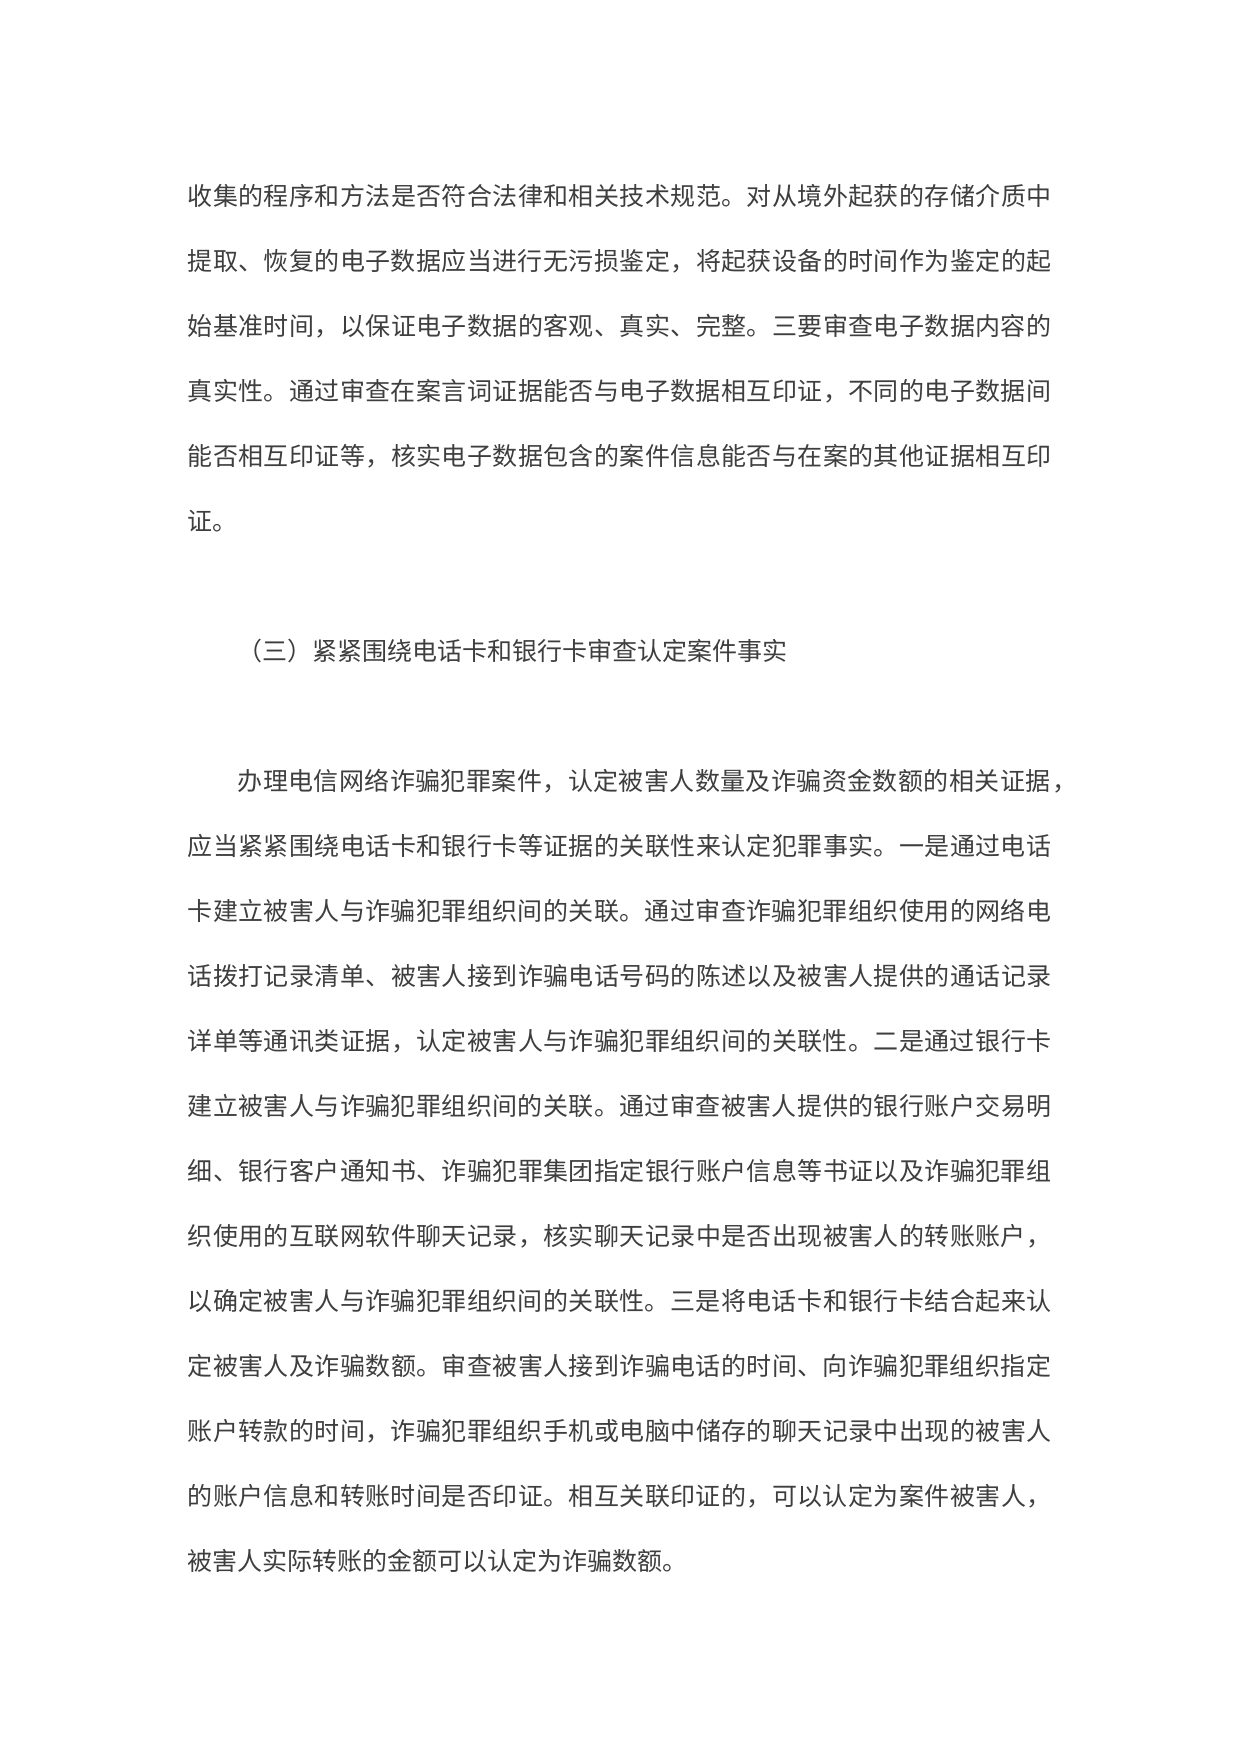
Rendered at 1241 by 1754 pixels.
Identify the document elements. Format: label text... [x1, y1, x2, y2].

text 办理电信网络诈骗犯罪案件，认定被害人数量及诈骗资金数额的相关证据，应当紧紧围绕电话卡和银行卡等证据的关联性来认定犯罪事实。一是通过电话卡建立被害人与诈骗犯罪组织间的关联。通过审查诈骗犯罪组织使用的网络电话拨打记录清单、被害人接到诈骗电话号码的陈述以及被害人提供的通话记录详单等通讯类证据，认定被害人与诈骗犯罪组织间的关联性。二是通过银行卡建立被害人与诈骗犯罪组织间的关联。通过审查被害人提供的银行账户交易明细、银行客户通知书、诈骗犯罪集团指定银行账户信息等书证以及诈骗犯罪组织使用的互联网软件聊天记录，核实聊天记录中是否出现被害人的转账账户，以确定被害人与诈骗犯罪组织间的关联性。三是将电话卡和银行卡结合起来认定被害人及诈骗数额。审查被害人接到诈骗电话的时间、向诈骗犯罪组织指定账户转款的时间，诈骗犯罪组织手机或电脑中储存的聊天记录中出现的被害人的账户信息和转账时间是否印证。相互关联印证的，可以认定为案件被害人，被害人实际转账的金额可以认定为诈骗数额。 [187, 747, 1053, 1592]
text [187, 162, 1053, 552]
text （三）紧紧围绕电话卡和银行卡审查认定案件事实 [187, 617, 1053, 682]
